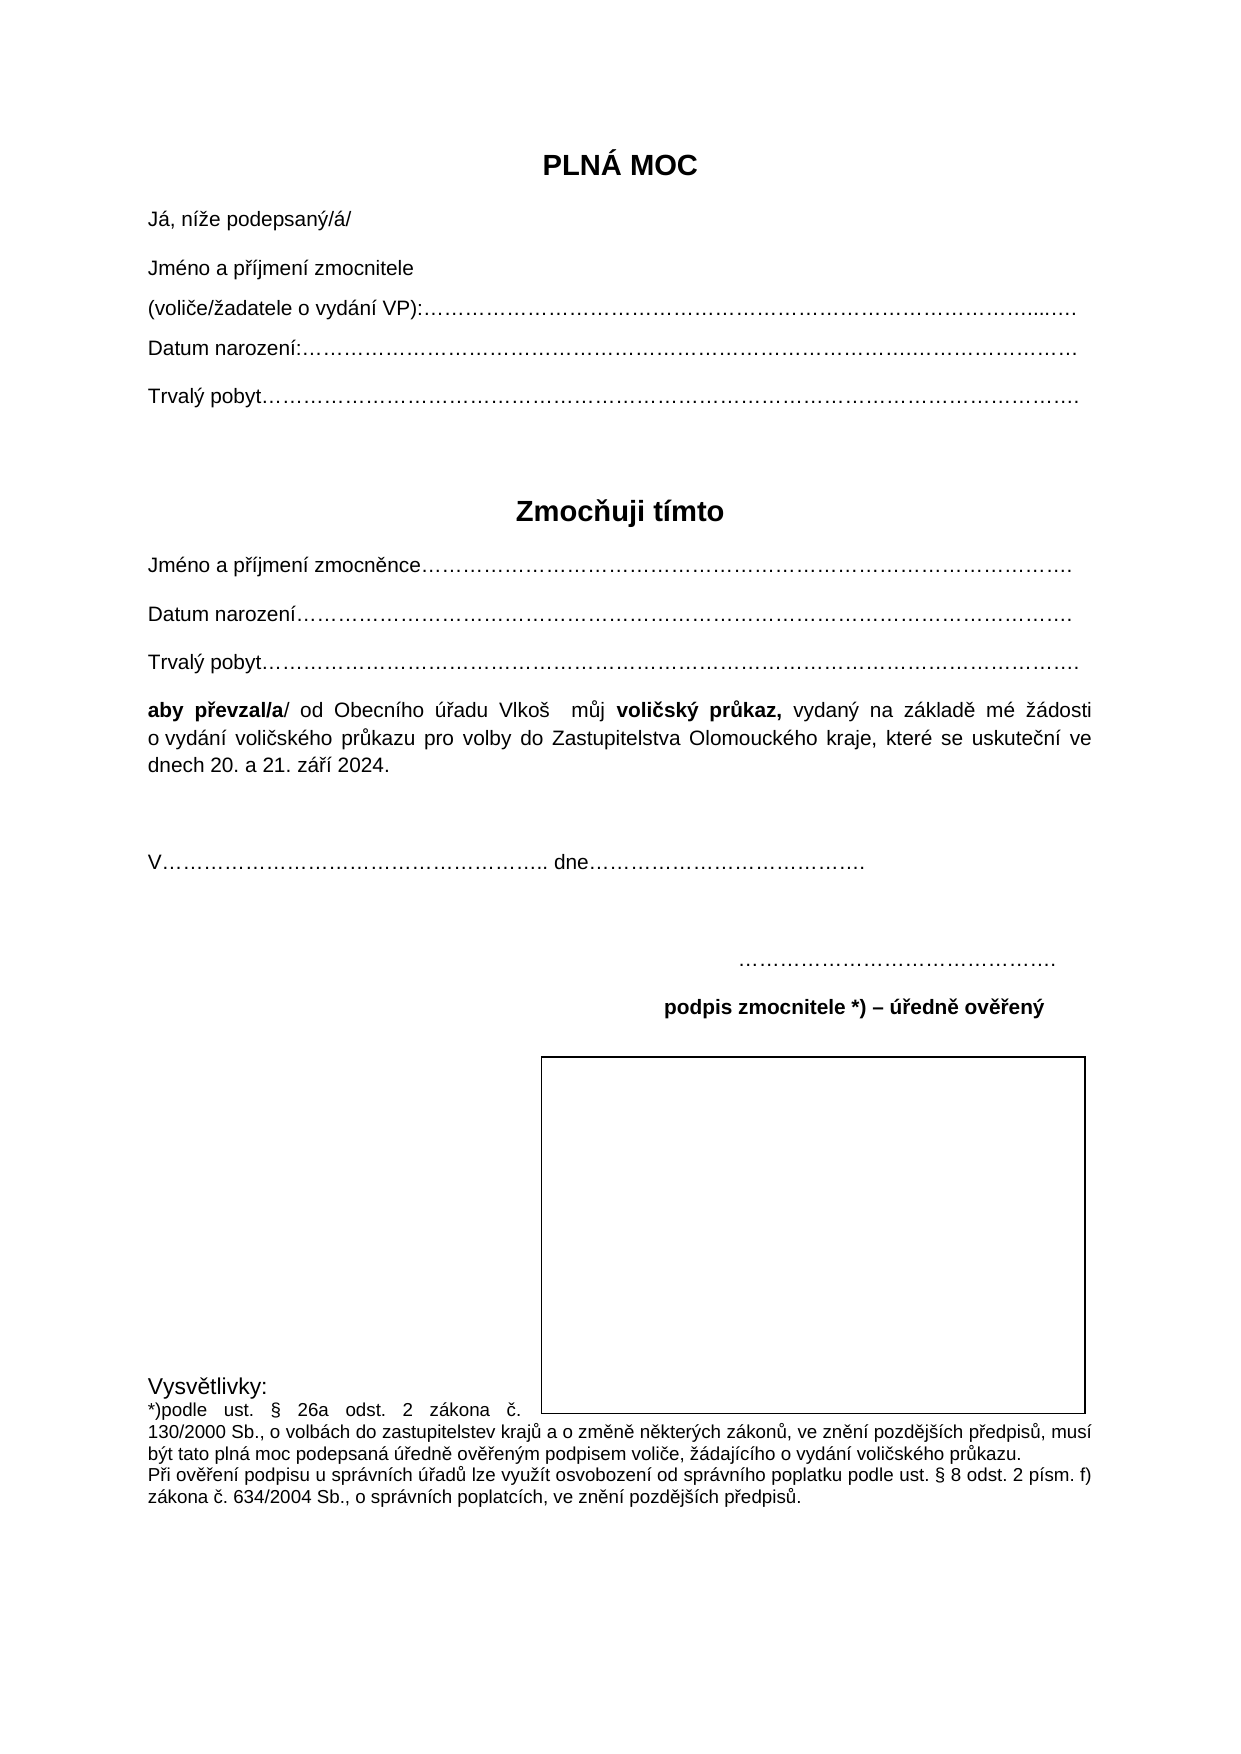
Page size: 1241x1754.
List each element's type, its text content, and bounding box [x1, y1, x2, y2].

text Zmocňuji tímto [148, 494, 1093, 527]
text Datum narození…………………………………………………………………………………………………. [148, 601, 1093, 625]
text Vysvětlivky: [148, 1373, 541, 1399]
text Já, níže podepsaný/á/ [148, 207, 1093, 231]
text V……………………………………………….. dne…………………………………. [148, 850, 1093, 874]
text aby převzal/a/ od Obecního úřadu Vlkoš můj voličský průkaz, vydaný na základě mé žádosti o vydání voličského průkazu pro volby do Zastupitelstva Olomouckého kraje, které se uskuteční ve dnech 20. a 21. září 2024. [148, 698, 1093, 777]
text *)podle ust. § 26a odst. 2 zákona č. 130/2000 Sb., o volbách do zastupitelstev krajů a o změně některých zákonů, ve znění pozdějších předpisů, musí být tato plná moc podepsaná úředně ověřeným podpisem voliče, žádajícího o vydání voličského průkazu. [148, 1399, 1093, 1464]
text Trvalý pobyt………………………………………………………………………………………………………. [148, 384, 1093, 408]
text Při ověření podpisu u správních úřadů lze využít osvobození od správního poplatku podle ust. § 8 odst. 2 písm. f) zákona č. 634/2004 Sb., o správních poplatcích, ve znění pozdějších předpisů. [148, 1464, 1093, 1507]
text ………………………………………. [664, 946, 1093, 970]
text Jméno a příjmení zmocněnce…………………………………………………………………………………. [148, 553, 1093, 577]
text PLNÁ MOC [148, 148, 1093, 181]
text Datum narození:…………………………………………………………………………….…………………… [148, 335, 1093, 359]
text Jméno a příjmení zmocnitele [148, 255, 1093, 279]
text Trvalý pobyt………………………………………………………………………………………………………. [148, 650, 1093, 674]
text podpis zmocnitele *) – úředně ověřený [664, 995, 1093, 1019]
text (voliče/žadatele o vydání VP):……………………………………………………………………………....…. [148, 295, 1093, 319]
